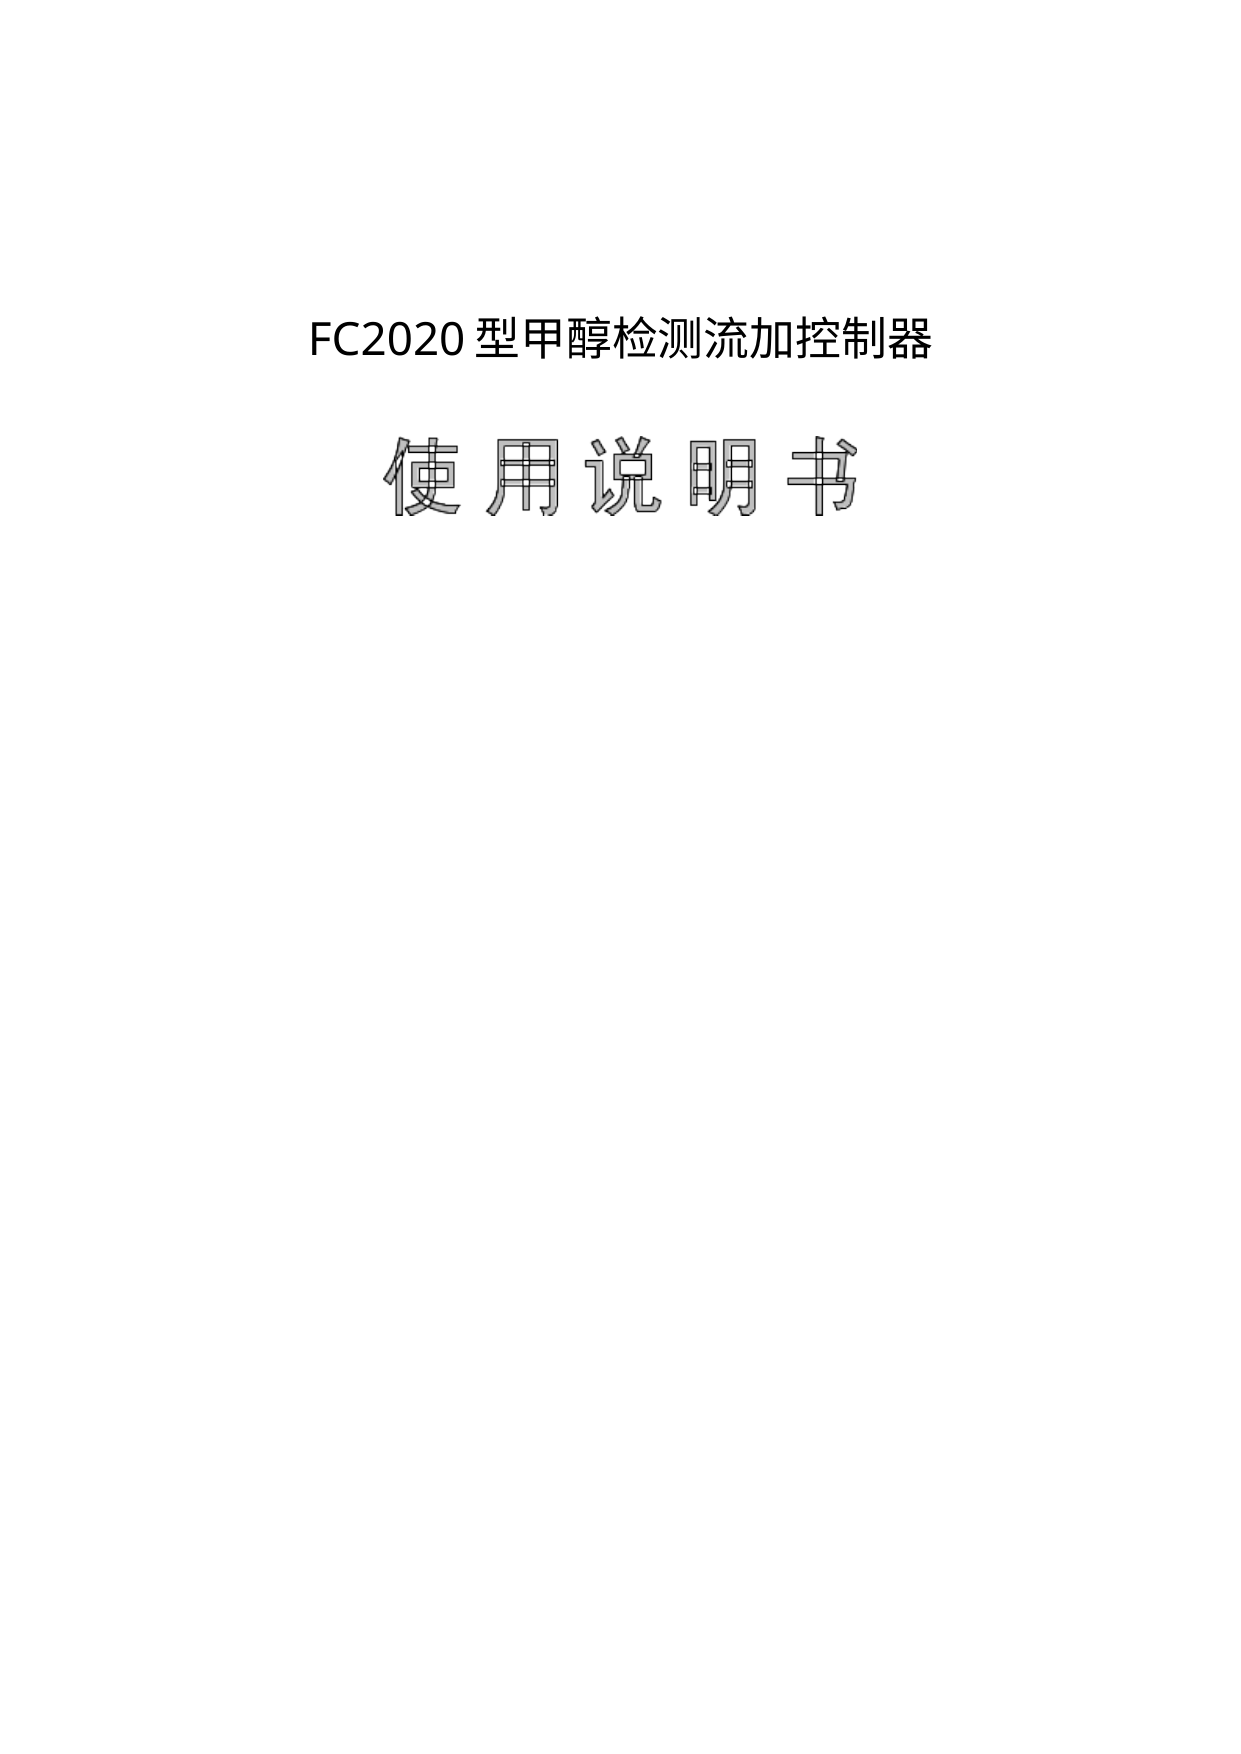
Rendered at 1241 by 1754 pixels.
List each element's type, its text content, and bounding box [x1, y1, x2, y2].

text FC2020型甲醇检测流加控制器 [74, 302, 1166, 370]
